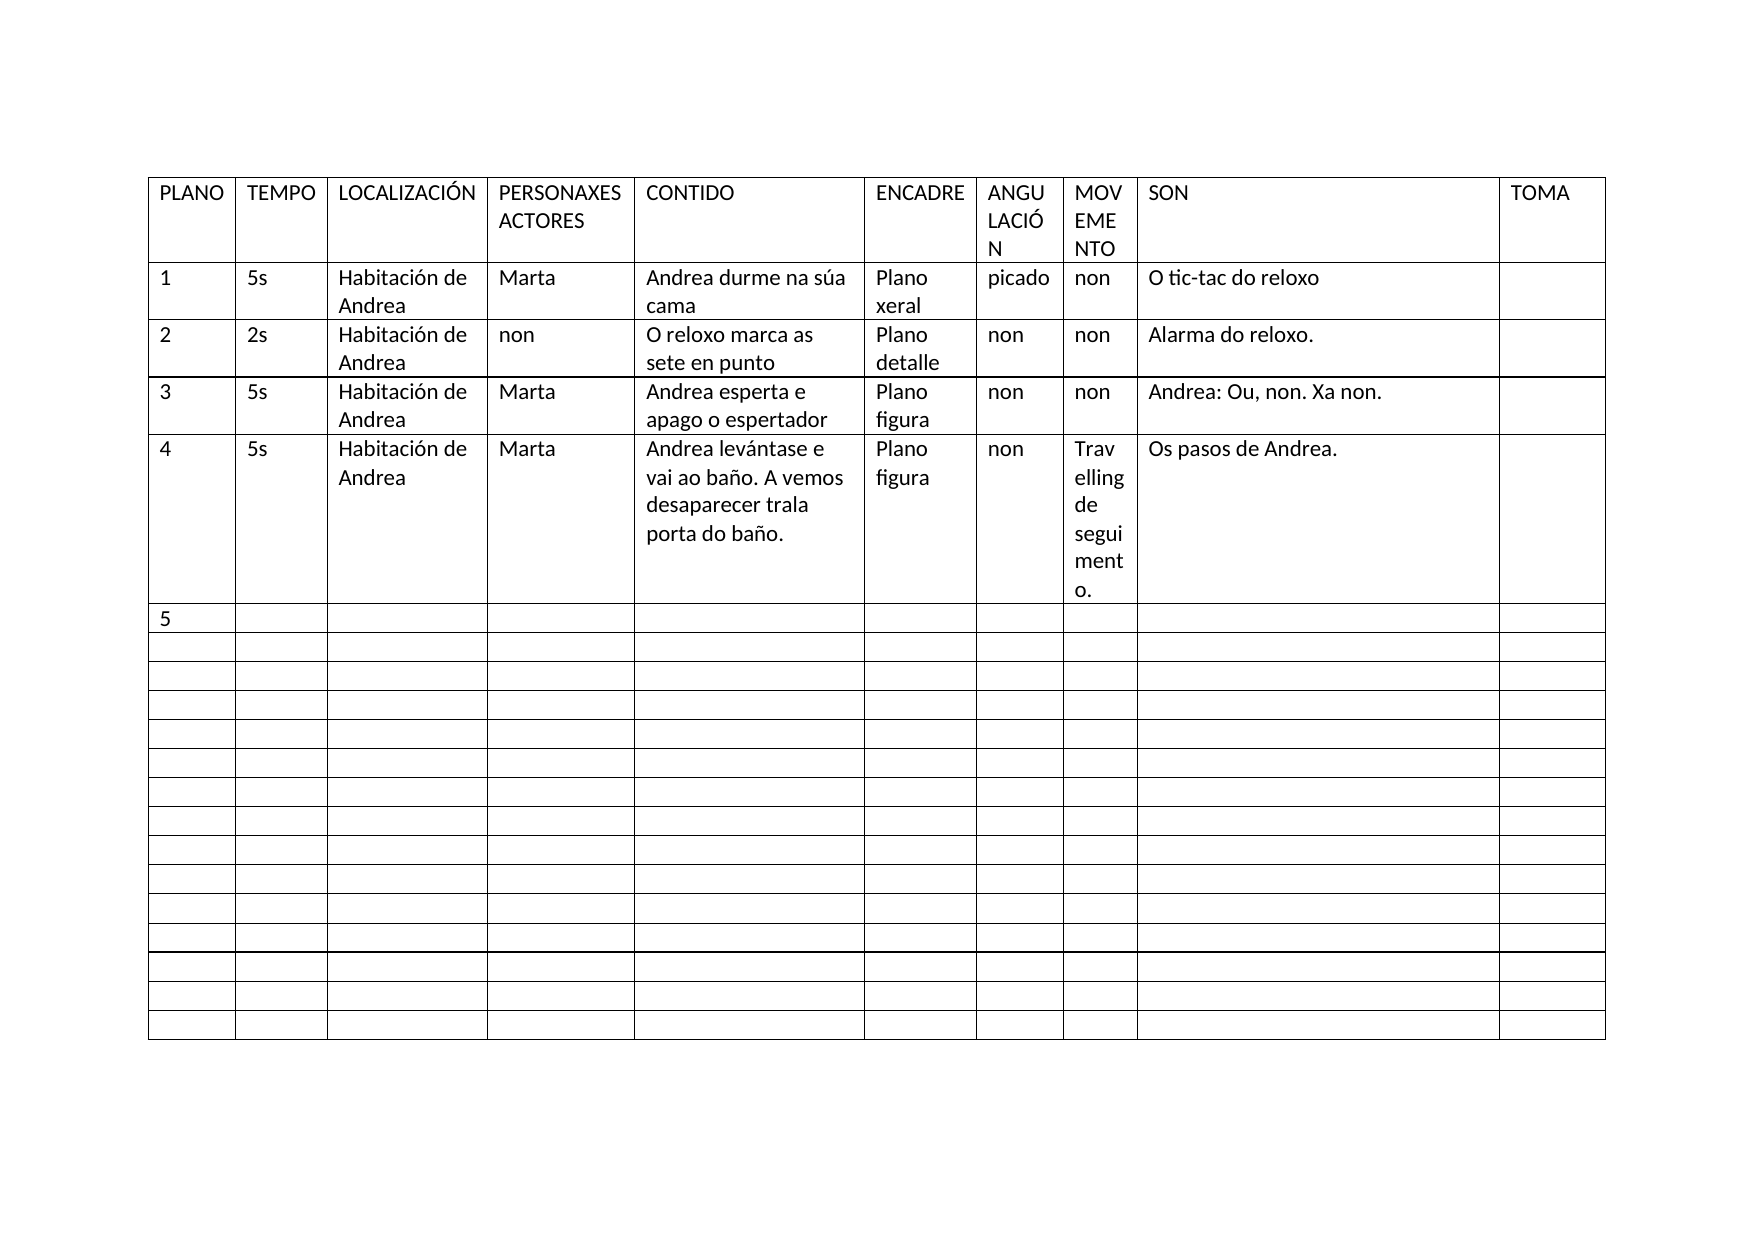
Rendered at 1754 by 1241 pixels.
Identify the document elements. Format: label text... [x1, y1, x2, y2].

table_cell [236, 749, 327, 777]
table_cell [236, 604, 327, 632]
table_cell [865, 982, 976, 1009]
table_cell Andrea durme na súa cama [635, 263, 864, 319]
table_cell [328, 604, 487, 632]
table_cell [977, 924, 1063, 951]
table_cell [1138, 924, 1499, 951]
table_cell [1500, 807, 1605, 835]
table_cell [635, 720, 864, 748]
table_cell 2 [149, 320, 235, 376]
table_cell [236, 720, 327, 748]
table_cell Marta [488, 435, 634, 603]
table_cell [1500, 982, 1605, 1009]
table_cell [635, 633, 864, 661]
table_cell Habitación de Andrea [328, 378, 487, 433]
table_cell [488, 894, 634, 922]
table_cell [1138, 778, 1499, 806]
table_cell [1500, 1011, 1605, 1039]
table_cell [977, 865, 1063, 893]
table_cell [149, 894, 235, 922]
table_header SON [1138, 178, 1499, 262]
table_cell [1064, 924, 1137, 951]
table_cell [1138, 894, 1499, 922]
table_cell [1064, 633, 1137, 661]
table_cell [149, 1011, 235, 1039]
table_cell [149, 924, 235, 951]
table_cell Andrea esperta e apago o espertador [635, 378, 864, 433]
table_cell Andrea levántase e vai ao baño. A vemos desaparecer trala porta do baño. [635, 435, 864, 603]
table_cell [149, 807, 235, 835]
table_cell [236, 894, 327, 922]
table_cell [1138, 604, 1499, 632]
table_cell [488, 836, 634, 864]
table_cell [236, 953, 327, 981]
table_cell [635, 865, 864, 893]
table_header PLANO [149, 178, 235, 262]
table_cell [1500, 263, 1605, 319]
table_header ENCADRE [865, 178, 976, 262]
table_cell [1138, 749, 1499, 777]
table_cell [236, 691, 327, 719]
table_cell [236, 633, 327, 661]
table_cell [236, 982, 327, 1009]
table_cell Plano xeral [865, 263, 976, 319]
table_cell [635, 1011, 864, 1039]
table_cell [1138, 691, 1499, 719]
table_cell non [977, 435, 1063, 603]
table_cell Travelling de seguimento. [1064, 435, 1137, 603]
table_cell [865, 778, 976, 806]
table_cell 5s [236, 378, 327, 433]
table_cell [149, 662, 235, 690]
table_cell [977, 691, 1063, 719]
table_cell [328, 749, 487, 777]
table_cell [865, 865, 976, 893]
table_cell [1138, 953, 1499, 981]
table_cell [865, 633, 976, 661]
table_cell [635, 749, 864, 777]
table_cell [635, 807, 864, 835]
table_cell [865, 662, 976, 690]
table_cell [1500, 953, 1605, 981]
table_cell [236, 778, 327, 806]
table_cell [1064, 604, 1137, 632]
table_cell [977, 807, 1063, 835]
table_cell non [1064, 378, 1137, 433]
table_cell [149, 633, 235, 661]
table_cell [635, 836, 864, 864]
table_cell 4 [149, 435, 235, 603]
table_cell [865, 924, 976, 951]
table_cell [236, 1011, 327, 1039]
table_cell Plano figura [865, 378, 976, 433]
table_cell [488, 1011, 634, 1039]
table_cell [1138, 662, 1499, 690]
table_cell [328, 982, 487, 1009]
table_cell [1500, 691, 1605, 719]
table_cell [149, 691, 235, 719]
table_cell [635, 662, 864, 690]
table_cell [236, 807, 327, 835]
table_cell 5s [236, 435, 327, 603]
table_cell [635, 982, 864, 1009]
table_cell [1064, 749, 1137, 777]
table_cell non [1064, 263, 1137, 319]
table_cell [1064, 720, 1137, 748]
table_cell [488, 604, 634, 632]
table_header TOMA [1500, 178, 1605, 262]
table_cell 1 [149, 263, 235, 319]
table_cell [977, 982, 1063, 1009]
table_cell [977, 953, 1063, 981]
table_cell [149, 778, 235, 806]
table_header CONTIDO [635, 178, 864, 262]
table_cell [977, 720, 1063, 748]
table_cell [977, 894, 1063, 922]
table_cell [488, 662, 634, 690]
table_cell [1138, 720, 1499, 748]
table_cell [635, 604, 864, 632]
table_cell [977, 778, 1063, 806]
table_cell [328, 662, 487, 690]
table_cell [1500, 378, 1605, 433]
table_cell [1064, 836, 1137, 864]
table_cell [977, 1011, 1063, 1039]
table_cell [1138, 1011, 1499, 1039]
table_cell [977, 662, 1063, 690]
table_cell [1500, 836, 1605, 864]
table_cell [488, 807, 634, 835]
table_cell [865, 691, 976, 719]
table_cell [488, 865, 634, 893]
table_cell [1500, 924, 1605, 951]
table_cell [1064, 982, 1137, 1009]
table_cell Plano figura [865, 435, 976, 603]
table_cell [328, 953, 487, 981]
table_cell [635, 953, 864, 981]
table_cell O tic-tac do reloxo [1138, 263, 1499, 319]
table_cell [488, 924, 634, 951]
table_cell [488, 720, 634, 748]
table_cell [1500, 604, 1605, 632]
table_cell [1500, 749, 1605, 777]
table_cell Habitación de Andrea [328, 320, 487, 376]
table_cell [1138, 807, 1499, 835]
table_cell Habitación de Andrea [328, 435, 487, 603]
table_cell [236, 865, 327, 893]
table_cell [488, 953, 634, 981]
table_cell [328, 691, 487, 719]
table_cell [635, 924, 864, 951]
table_cell [236, 836, 327, 864]
table_cell [1064, 865, 1137, 893]
table_cell [635, 691, 864, 719]
table_cell [149, 749, 235, 777]
table_cell non [1064, 320, 1137, 376]
table_cell non [488, 320, 634, 376]
table_cell [1064, 953, 1137, 981]
table_cell [865, 604, 976, 632]
table_cell [1500, 662, 1605, 690]
table_cell Habitación de Andrea [328, 263, 487, 319]
table_cell [1064, 778, 1137, 806]
table_cell [328, 836, 487, 864]
table_cell [865, 894, 976, 922]
table_cell [149, 982, 235, 1009]
table_cell [328, 1011, 487, 1039]
table_cell non [977, 378, 1063, 433]
table_cell [236, 662, 327, 690]
table_cell [1138, 633, 1499, 661]
table_cell Alarma do reloxo. [1138, 320, 1499, 376]
table_cell [1500, 633, 1605, 661]
table_cell [1064, 691, 1137, 719]
table_cell [488, 778, 634, 806]
table_cell [1500, 778, 1605, 806]
table_cell Plano detalle [865, 320, 976, 376]
table_cell 2s [236, 320, 327, 376]
table_header TEMPO [236, 178, 327, 262]
table_cell 5 [149, 604, 235, 632]
table_cell [328, 807, 487, 835]
table_cell [865, 720, 976, 748]
table_cell [1138, 865, 1499, 893]
table_cell [328, 865, 487, 893]
table_cell Andrea: Ou, non. Xa non. [1138, 378, 1499, 433]
table_cell [149, 865, 235, 893]
table_cell [1138, 836, 1499, 864]
table_cell [1064, 894, 1137, 922]
table_header ANGULACIÓN [977, 178, 1063, 262]
table_cell [635, 894, 864, 922]
table_cell [865, 836, 976, 864]
table_cell [488, 749, 634, 777]
table_cell [1500, 865, 1605, 893]
table_cell [1064, 1011, 1137, 1039]
table_cell [1138, 982, 1499, 1009]
table_cell [977, 604, 1063, 632]
table_cell [488, 982, 634, 1009]
table_cell [236, 924, 327, 951]
table_cell [1064, 662, 1137, 690]
table_cell [865, 1011, 976, 1039]
table_cell Os pasos de Andrea. [1138, 435, 1499, 603]
table_cell [865, 953, 976, 981]
table_header MOVEMENTO [1064, 178, 1137, 262]
table_cell [865, 807, 976, 835]
table_header PERSONAXES ACTORES [488, 178, 634, 262]
table_cell non [977, 320, 1063, 376]
table_cell [977, 749, 1063, 777]
table_cell O reloxo marca as sete en punto [635, 320, 864, 376]
table_cell [1064, 807, 1137, 835]
table_cell [977, 633, 1063, 661]
table_cell 5s [236, 263, 327, 319]
table_header LOCALIZACIÓN [328, 178, 487, 262]
table_cell [328, 924, 487, 951]
table_cell [488, 633, 634, 661]
table_cell [977, 836, 1063, 864]
table_cell [1500, 320, 1605, 376]
table_cell [1500, 720, 1605, 748]
table_cell [1500, 894, 1605, 922]
table_cell [635, 778, 864, 806]
table_cell picado [977, 263, 1063, 319]
table_cell 3 [149, 378, 235, 433]
table_cell [149, 836, 235, 864]
table_cell [865, 749, 976, 777]
table_cell [1500, 435, 1605, 603]
table_cell [328, 778, 487, 806]
table_cell [328, 894, 487, 922]
table_cell Marta [488, 263, 634, 319]
table_cell Marta [488, 378, 634, 433]
table_cell [488, 691, 634, 719]
table_cell [328, 720, 487, 748]
table_cell [149, 720, 235, 748]
table_cell [328, 633, 487, 661]
table_cell [149, 953, 235, 981]
